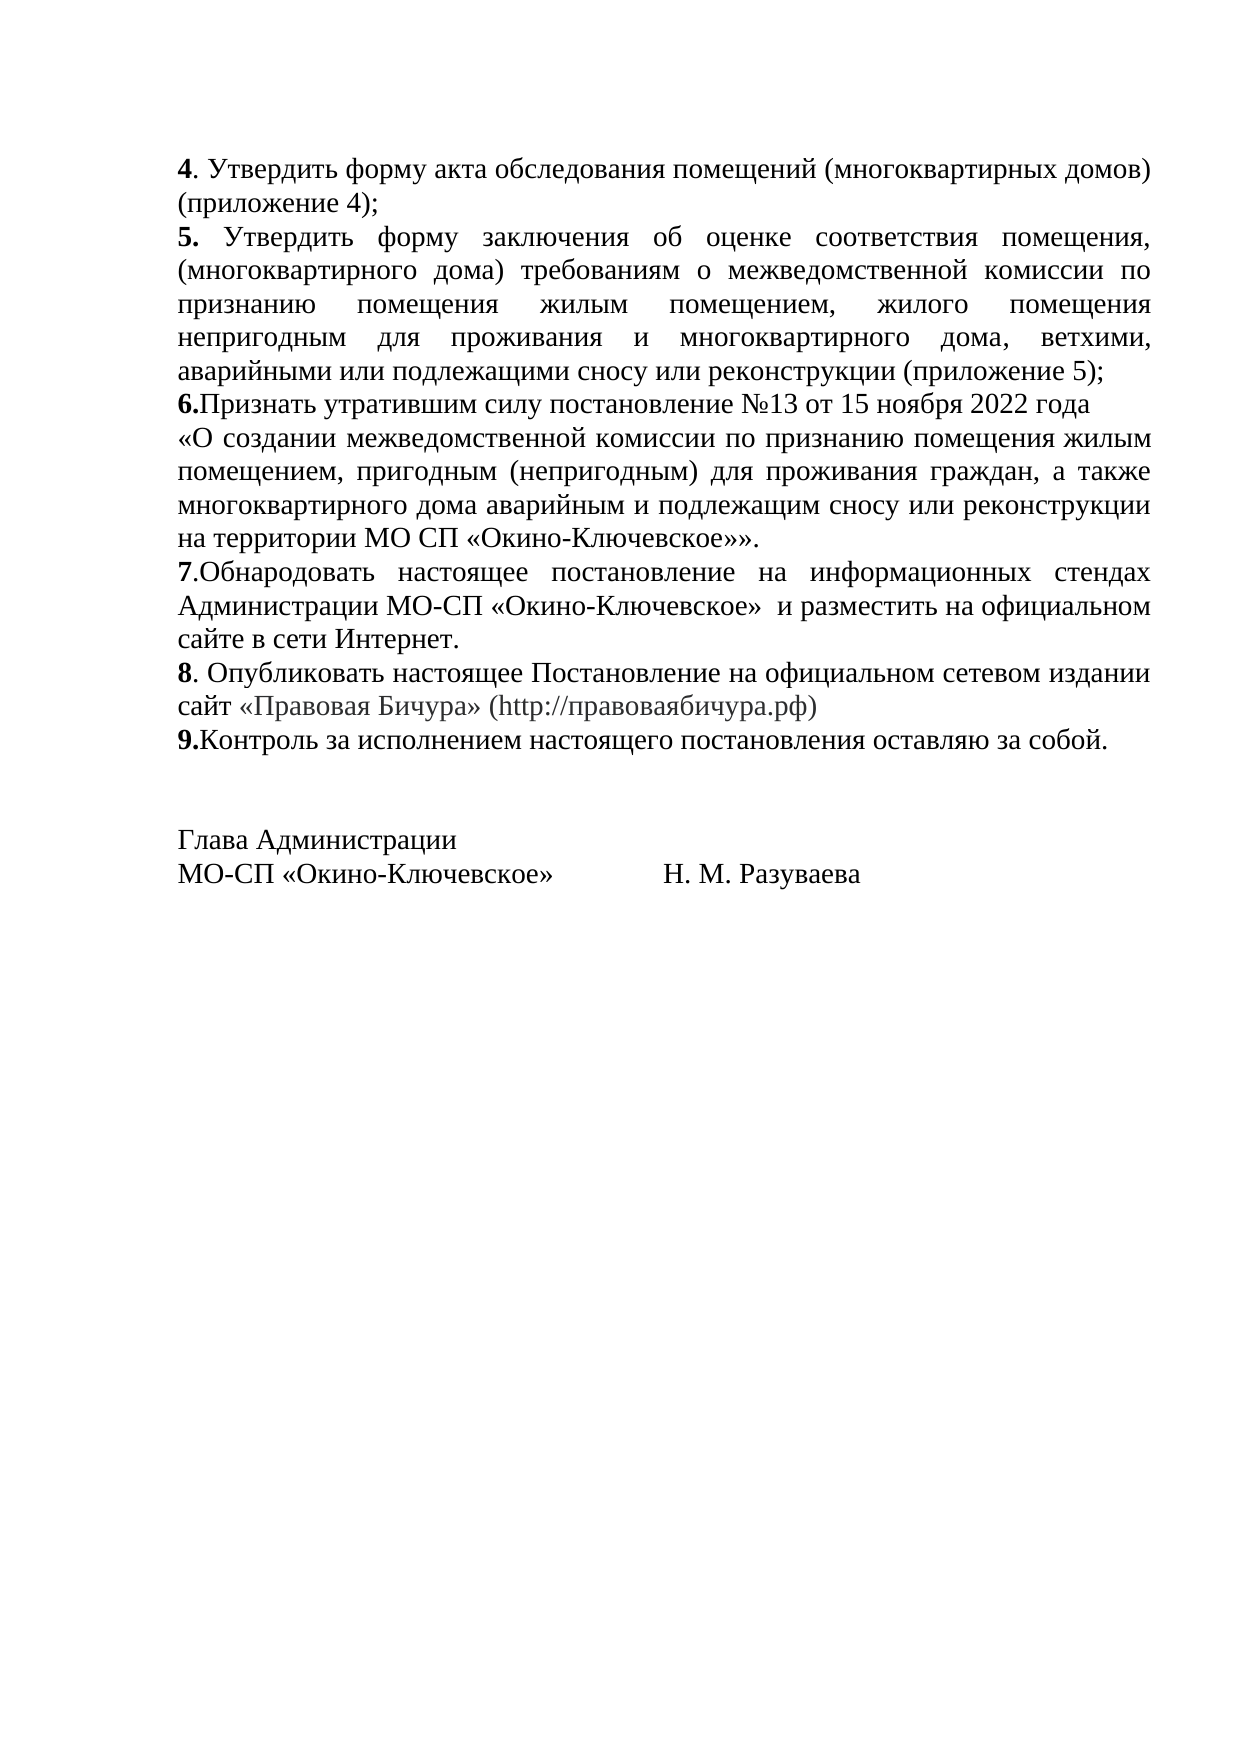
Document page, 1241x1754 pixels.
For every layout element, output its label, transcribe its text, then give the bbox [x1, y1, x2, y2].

text Глава Администрации [177, 822, 1152, 856]
text 6.Признать утратившим силу постановление №13 от 15 ноября 2022 года [177, 386, 1152, 420]
text 4. Утвердить форму акта обследования помещений (многоквартирных домов) (приложение 4); [177, 152, 1152, 219]
text МО-СП «Окино-Ключевское» Н. М. Разуваева [177, 856, 1152, 889]
text «О создании межведомственной комиссии по признанию помещения жилым помещением, пригодным (непригодным) для проживания граждан, а также многоквартирного дома аварийным и подлежащим сносу или реконструкции на территории МО СП «Окино-Ключевское»». [177, 420, 1152, 554]
text 9.Контроль за исполнением настоящего постановления оставляю за собой. [177, 722, 1152, 755]
text 5. Утвердить форму заключения об оценке соответствия помещения, (многоквартирного дома) требованиям о межведомственной комиссии по признанию помещения жилым помещением, жилого помещения непригодным для проживания и многоквартирного дома, ветхими, аварийными или подлежащими сносу или реконструкции (приложение 5); [177, 219, 1152, 386]
text 7.Обнародовать настоящее постановление на информационных стендах Администрации МО-СП «Окино-Ключевское» и разместить на официальном сайте в сети Интернет. [177, 554, 1152, 655]
text 8. Опубликовать настоящее Постановление на официальном сетевом издании сайт «Правовая Бичура» (http://правоваябичура.рф) [177, 655, 1152, 722]
